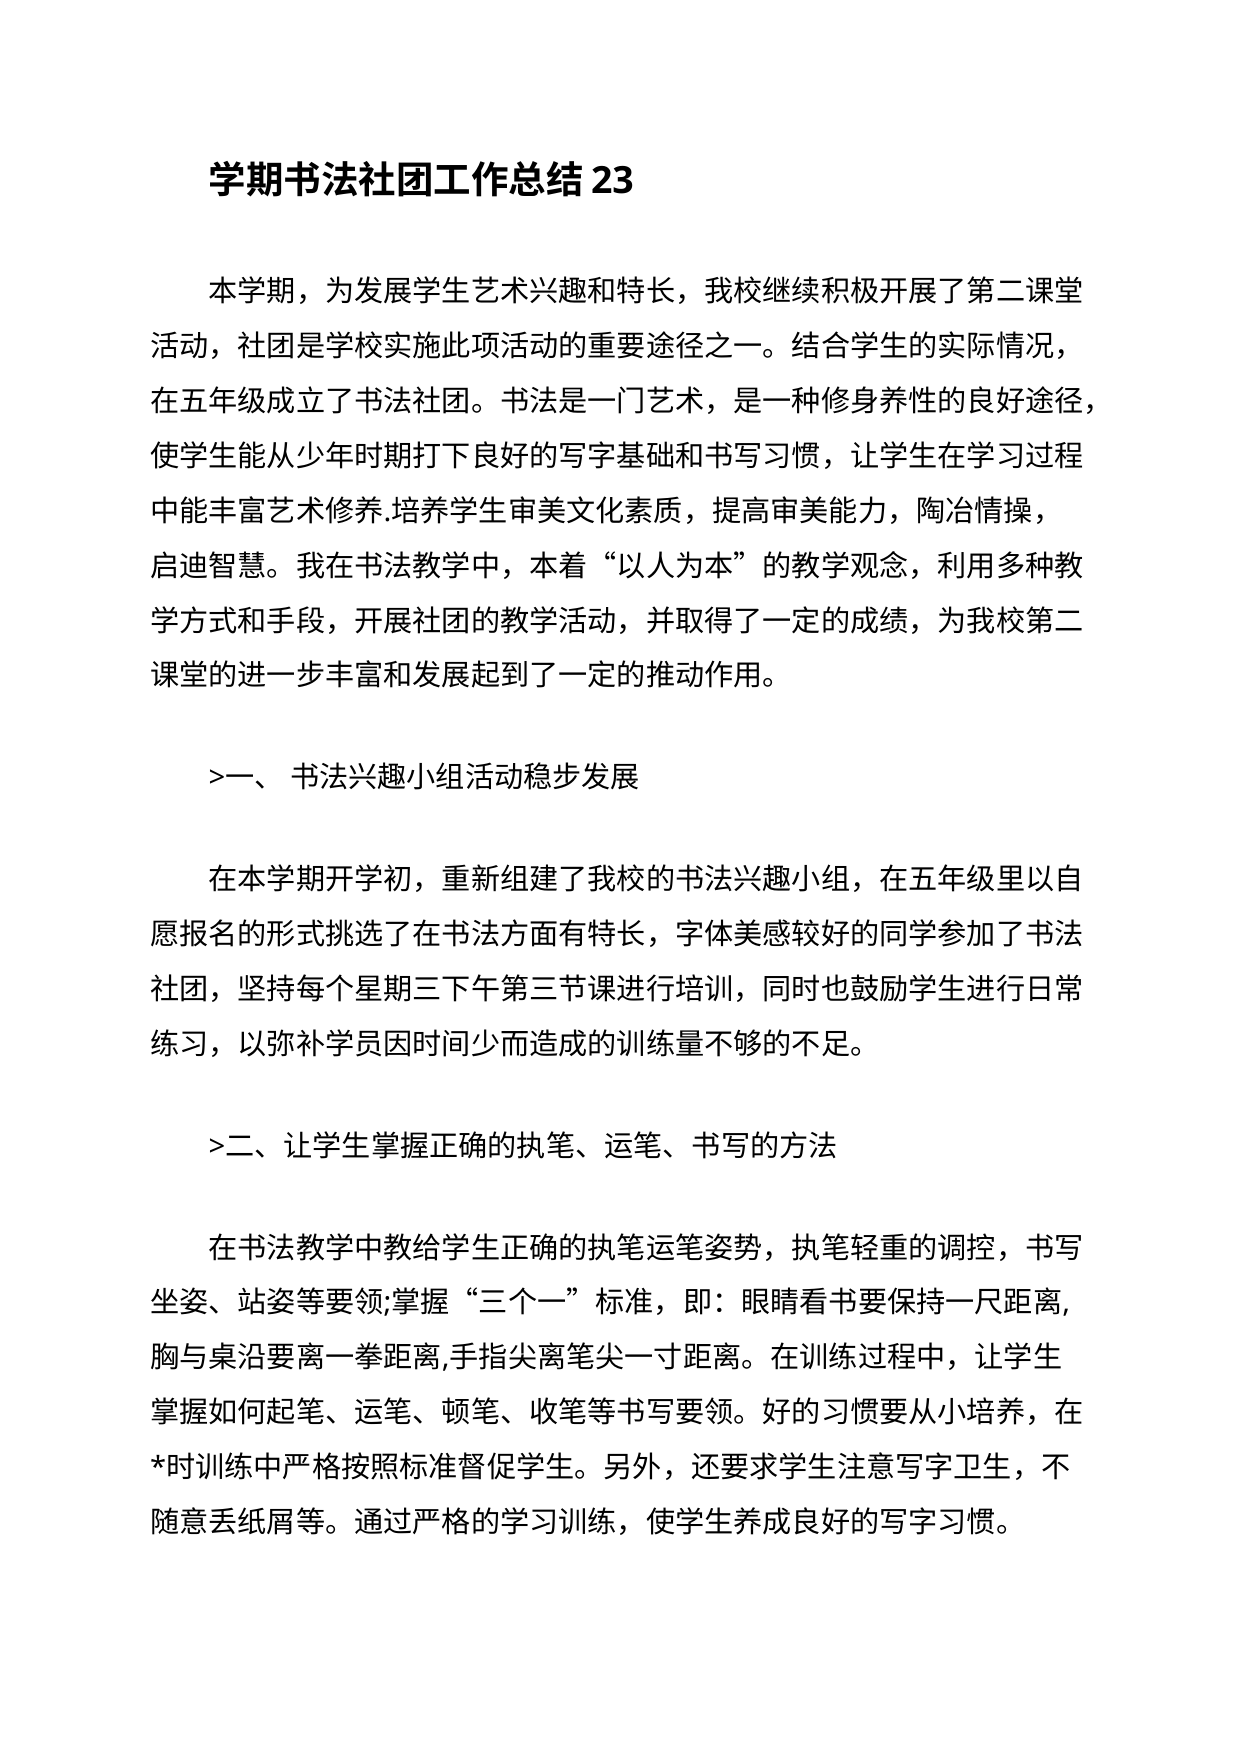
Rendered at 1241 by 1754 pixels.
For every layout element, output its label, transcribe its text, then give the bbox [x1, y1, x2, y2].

text 在本学期开学初，重新组建了我校的书法兴趣小组，在五年级里以自愿报名的形式挑选了在书法方面有特长，字体美感较好的同学参加了书法社团，坚持每个星期三下午第三节课进行培训，同时也鼓励学生进行日常练习，以弥补学员因时间少而造成的训练量不够的不足。 [150, 856, 1090, 1063]
text 学期书法社团工作总结23 [150, 150, 1090, 204]
text >一、 书法兴趣小组活动稳步发展 [150, 754, 1090, 796]
text >二、让学生掌握正确的执笔、运笔、书写的方法 [150, 1122, 1090, 1164]
text 本学期，为发展学生艺术兴趣和特长，我校继续积极开展了第二课堂活动，社团是学校实施此项活动的重要途径之一。结合学生的实际情况，在五年级成立了书法社团。书法是一门艺术，是一种修身养性的良好途径，使学生能从少年时期打下良好的写字基础和书写习惯，让学生在学习过程中能丰富艺术修养.培养学生审美文化素质，提高审美能力，陶冶情操，启迪智慧。我在书法教学中，本着“以人为本”的教学观念，利用多种教学方式和手段，开展社团的教学活动，并取得了一定的成绩，为我校第二课堂的进一步丰富和发展起到了一定的推动作用。 [150, 268, 1090, 694]
text 在书法教学中教给学生正确的执笔运笔姿势，执笔轻重的调控，书写坐姿、站姿等要领;掌握“三个一”标准，即：眼睛看书要保持一尺距离,胸与桌沿要离一拳距离,手指尖离笔尖一寸距离。在训练过程中，让学生掌握如何起笔、运笔、顿笔、收笔等书写要领。好的习惯要从小培养，在*时训练中严格按照标准督促学生。另外，还要求学生注意写字卫生，不随意丢纸屑等。通过严格的学习训练，使学生养成良好的写字习惯。 [150, 1224, 1090, 1541]
